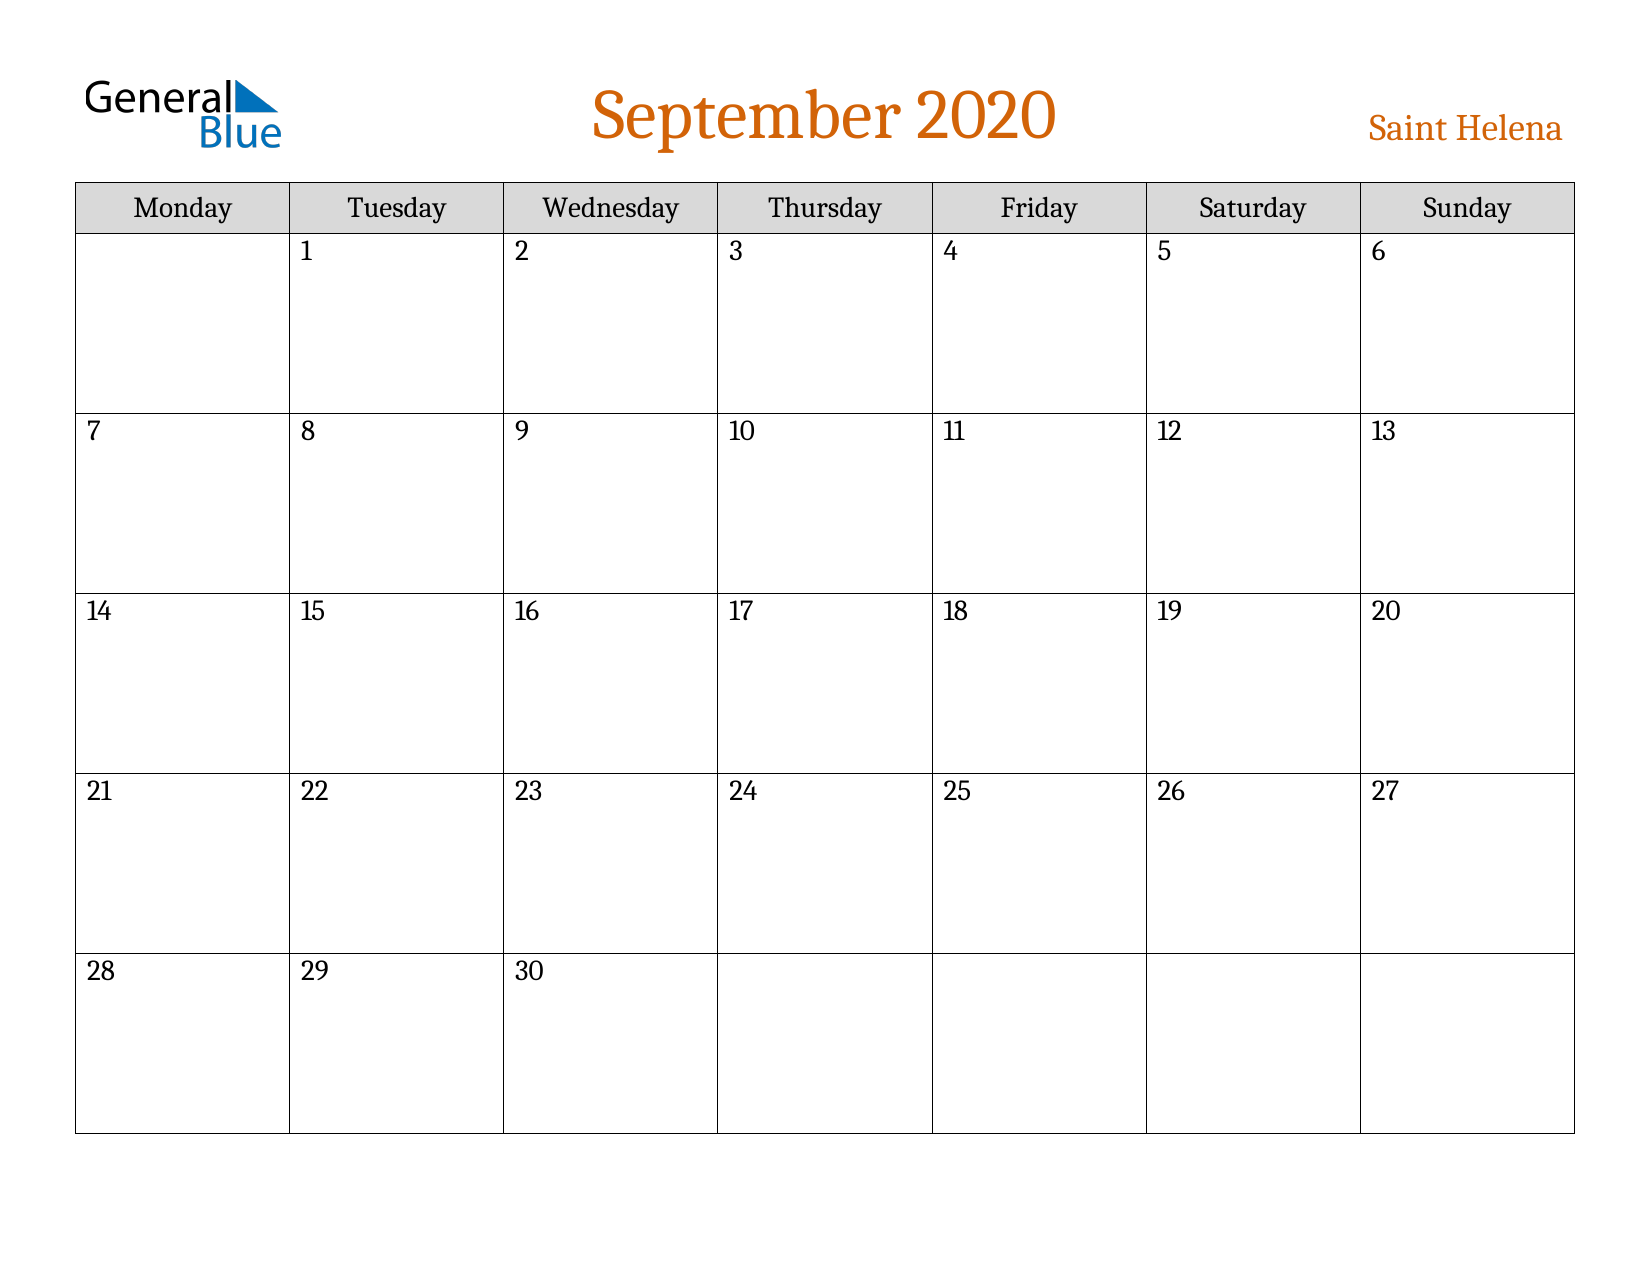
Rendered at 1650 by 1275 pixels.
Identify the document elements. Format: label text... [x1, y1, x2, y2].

table_cell [290, 810, 503, 953]
table_cell [718, 450, 932, 593]
table_cell 1 [290, 234, 503, 270]
table_cell 14 [76, 594, 289, 630]
table_cell 30 [504, 954, 717, 990]
table_cell [504, 270, 717, 413]
table_cell 9 [504, 414, 717, 450]
table_cell 12 [1147, 414, 1360, 450]
table_cell [718, 630, 932, 773]
table_cell 23 [504, 774, 717, 810]
table_cell 21 [76, 774, 289, 810]
table_cell [1361, 270, 1574, 413]
table_cell 4 [933, 234, 1146, 270]
table_header Saint Helena [1146, 75, 1574, 182]
table_cell [718, 954, 932, 990]
table_cell [1361, 810, 1574, 953]
table_cell [1147, 990, 1360, 1133]
table_cell 6 [1361, 234, 1574, 270]
table_cell 10 [718, 414, 932, 450]
table_cell [1361, 990, 1574, 1133]
table_cell 18 [933, 594, 1146, 630]
table_cell [1361, 954, 1574, 990]
table_header September 2020 [504, 75, 1146, 182]
table_cell [290, 450, 503, 593]
table_cell [290, 630, 503, 773]
table_cell 19 [1147, 594, 1360, 630]
table_cell [76, 990, 289, 1133]
table_cell [504, 990, 717, 1133]
table_cell [1147, 630, 1360, 773]
table_cell Monday [76, 183, 289, 233]
table_cell 28 [76, 954, 289, 990]
table_cell 8 [290, 414, 503, 450]
table_cell [718, 270, 932, 413]
table_cell 15 [290, 594, 503, 630]
table_cell [76, 234, 289, 270]
table_cell [1147, 954, 1360, 990]
table_cell Sunday [1361, 183, 1574, 233]
table_header [76, 75, 503, 182]
picture [86, 80, 281, 148]
table_cell [933, 450, 1146, 593]
table_cell [290, 270, 503, 413]
table_cell [1361, 630, 1574, 773]
table_cell 3 [718, 234, 932, 270]
table_cell [1147, 810, 1360, 953]
table_cell 20 [1361, 594, 1574, 630]
table_cell [933, 990, 1146, 1133]
table_cell 25 [933, 774, 1146, 810]
table_cell [718, 990, 932, 1133]
table_cell 22 [290, 774, 503, 810]
table_cell 5 [1147, 234, 1360, 270]
table_cell [76, 630, 289, 773]
table_cell [933, 954, 1146, 990]
table_cell [933, 810, 1146, 953]
table_cell 17 [718, 594, 932, 630]
table_cell [1147, 450, 1360, 593]
table_cell 29 [290, 954, 503, 990]
table_cell [1147, 270, 1360, 413]
table_cell 26 [1147, 774, 1360, 810]
table_cell [1361, 450, 1574, 593]
table_cell Tuesday [290, 183, 503, 233]
table_cell 11 [933, 414, 1146, 450]
table_cell Thursday [718, 183, 932, 233]
table_cell [504, 630, 717, 773]
table_cell 24 [718, 774, 932, 810]
table_cell 16 [504, 594, 717, 630]
table_cell [76, 450, 289, 593]
table_cell [76, 810, 289, 953]
table_cell Wednesday [504, 183, 717, 233]
table_cell Saturday [1147, 183, 1360, 233]
table_cell [76, 270, 289, 413]
table_cell [933, 270, 1146, 413]
table_cell 2 [504, 234, 717, 270]
table_cell 27 [1361, 774, 1574, 810]
table_cell [290, 990, 503, 1133]
table_cell [933, 630, 1146, 773]
table_cell 13 [1361, 414, 1574, 450]
table_cell [718, 810, 932, 953]
table_cell Friday [933, 183, 1146, 233]
table_cell 7 [76, 414, 289, 450]
table_cell [504, 810, 717, 953]
table_cell [504, 450, 717, 593]
